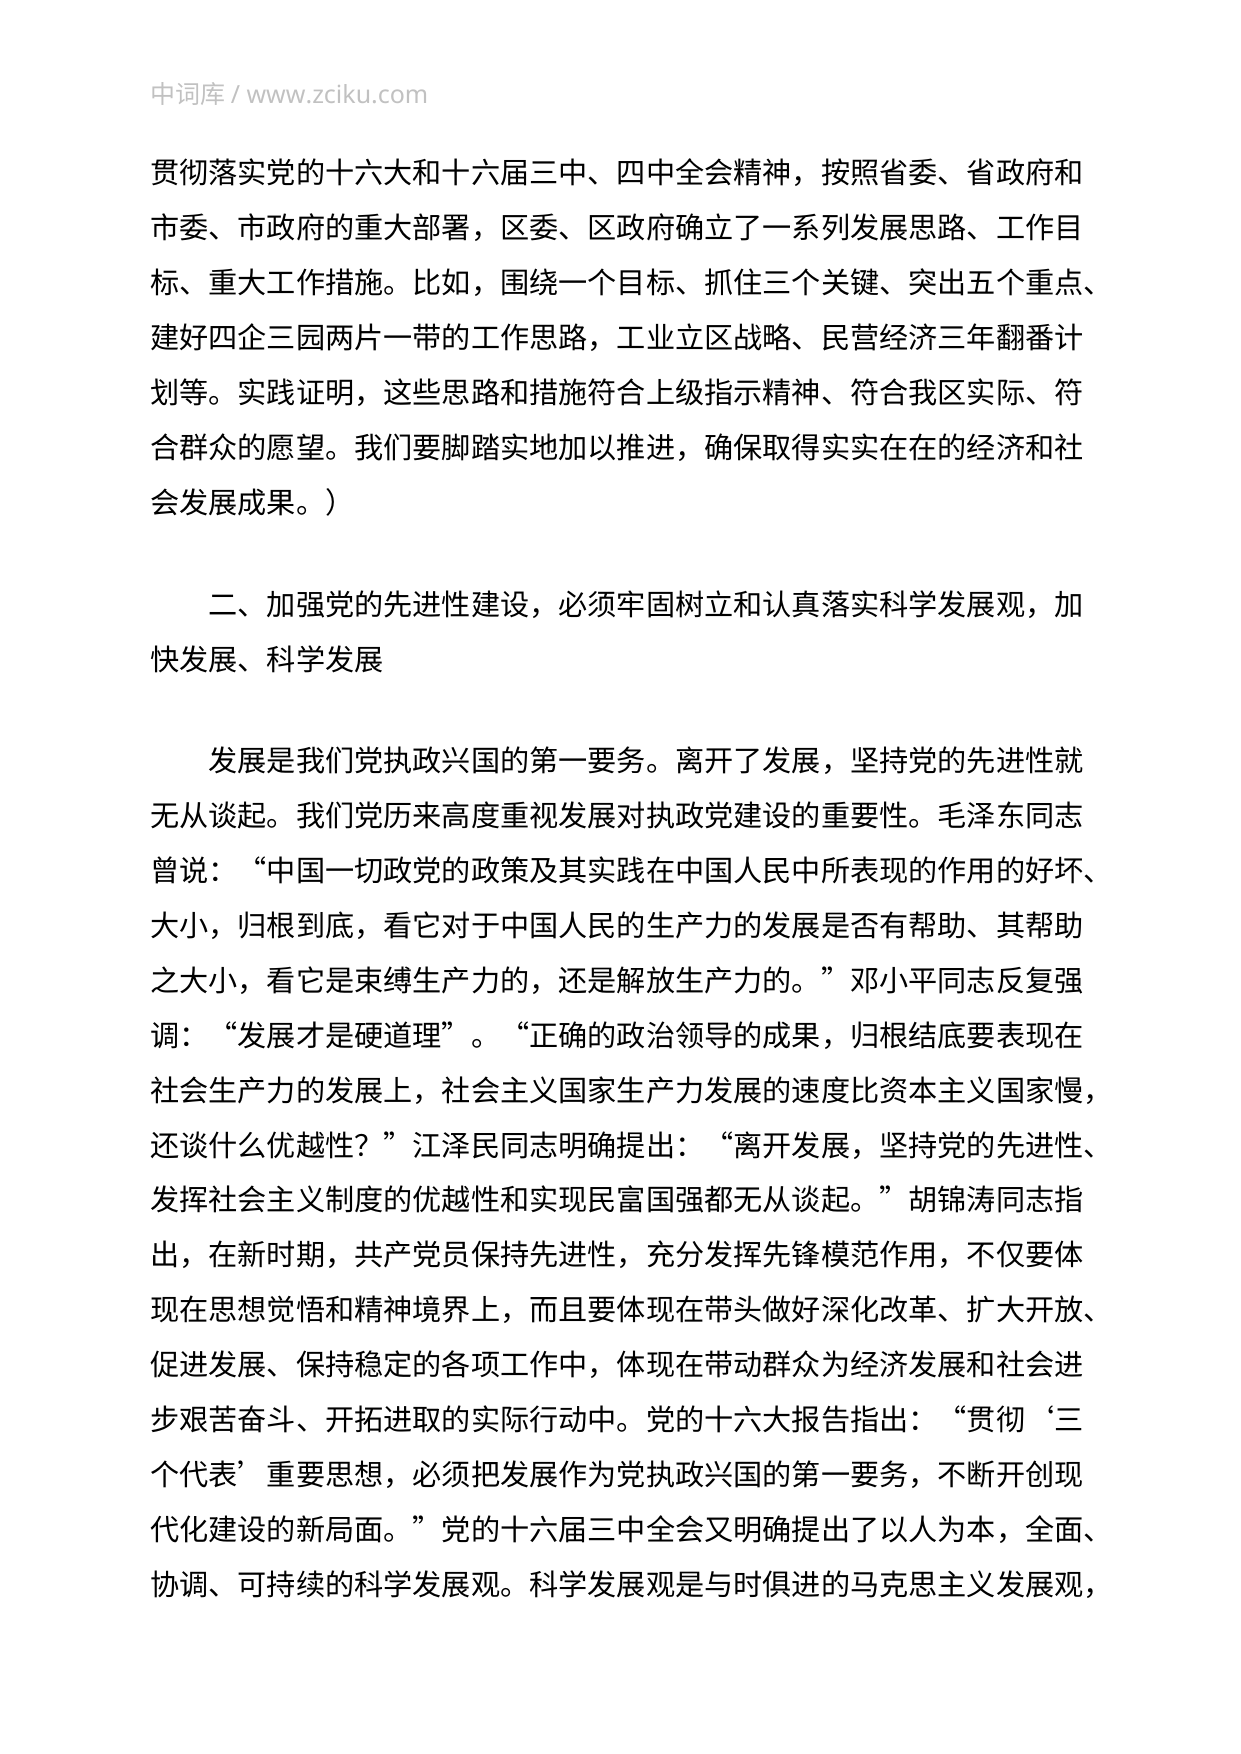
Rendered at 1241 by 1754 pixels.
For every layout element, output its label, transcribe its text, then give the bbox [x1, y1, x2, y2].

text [150, 150, 1090, 522]
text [150, 738, 1090, 1603]
text 二、加强党的先进性建设，必须牢固树立和认真落实科学发展观，加快发展、科学发展 [150, 581, 1090, 678]
